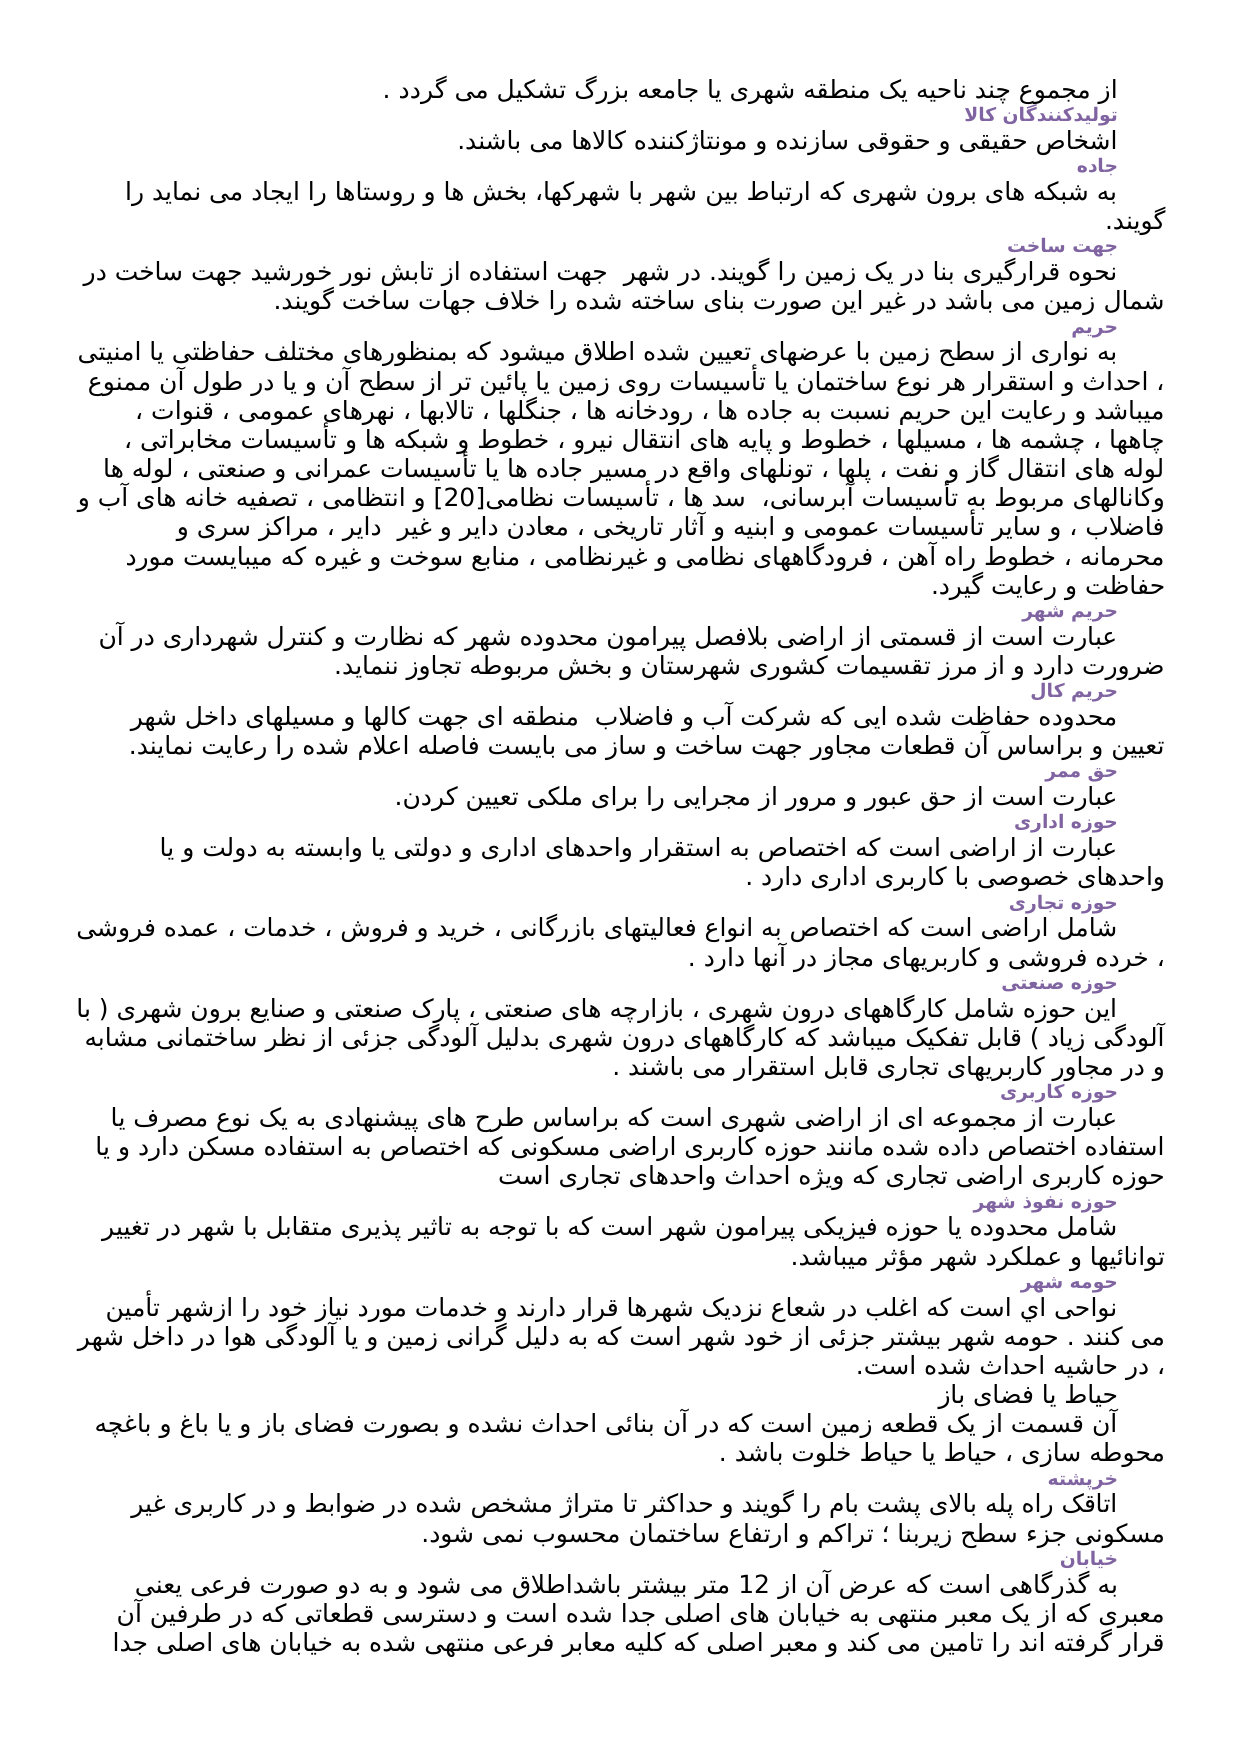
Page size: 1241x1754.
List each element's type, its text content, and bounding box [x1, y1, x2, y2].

text شامل محدوده یا حوزه فیزیکی پیرامون شهر است که با توجه به تاثیر پذیری متقابل با شهر در تغییر توانائیها و عملکرد شهر مؤثر میباشد. [75, 1212, 1165, 1271]
text جاده [75, 155, 1165, 177]
text محدوده حفاظت شده ایی که شرکت آب و فاضلاب منطقه ای جهت کالها و مسیلهای داخل شهر تعیین و براساس آن قطعات مجاور جهت ساخت و ساز می بایست فاصله اعلام شده را رعایت نمایند. [75, 702, 1165, 760]
text به شبکه های برون شهری که ارتباط بین شهر با شهرکها، بخش ها و روستاها را ایجاد می نماید را گویند. [75, 177, 1165, 235]
text عبارت است از قسمتی از اراضی بلافصل پیرامون محدوده شهر که نظارت و کنترل شهرداری در آن ضرورت دارد و از مرز تقسیمات کشوری شهرستان و بخش مربوطه تجاوز ننماید. [75, 622, 1165, 680]
text تولیدکنندگان کالا [75, 104, 1165, 126]
text حوزه اداری [75, 811, 1165, 833]
text عبارت از مجموعه ای از اراضی شهری است که براساس طرح های پیشنهادی به یک نوع مصرف یا استفاده اختصاص داده شده مانند حوزه کاربری اراضی مسکونی که اختصاص به استفاده مسکن دارد و یا حوزه کاربری اراضی تجاری که ویژه احداث واحدهای تجاری است [75, 1103, 1165, 1191]
text حوزه نفوذ شهر [75, 1191, 1165, 1212]
text این حوزه شامل کارگاههای درون شهری ، بازارچه های صنعتی ، پارک صنعتی و صنایع برون شهری ( با آلودگی زیاد ) قابل تفکیک میباشد که کارگاههای درون شهری بدلیل آلودگی جزئی از نظر ساختمانی مشابه و در مجاور کاربریهای تجاری قابل استقرار می باشند . [75, 994, 1165, 1081]
text حوزه تجاری [75, 892, 1165, 913]
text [75, 1570, 1165, 1657]
text اشخاص حقیقی و حقوقی سازنده و مونتاژکننده کالاها می باشند. [75, 126, 1165, 155]
text آن قسمت از یک قطعه زمین است که در آن بنائی احداث نشده و بصورت فضای باز و یا باغ و باغچه محوطه سازی ، حیاط یا حیاط خلوت باشد . [75, 1409, 1165, 1468]
text عبارت از اراضی است که اختصاص به استقرار واحدهای اداری و دولتی یا وابسته به دولت و یا واحدهای خصوصی با کاربری اداری دارد . [75, 833, 1165, 892]
text حومه شهر [75, 1271, 1165, 1293]
text خیابان [75, 1548, 1165, 1570]
text حریم شهر [75, 600, 1165, 622]
text جهت ساخت [75, 235, 1165, 257]
text عبارت است از حق عبور و مرور از مجرایی را برای ملکی تعیین کردن. [75, 782, 1165, 811]
text حق ممر [75, 760, 1165, 782]
text به نواری از سطح زمین با عرضهای تعیین شده اطلاق میشود که بمنظورهای مختلف حفاظتی یا امنیتی ، احداث و استقرار هر نوع ساختمان یا تأسیسات روی زمین یا پائین تر از سطح آن و یا در طول آن ممنوع میباشد و رعایت این حریم نسبت به جاده ها ، رودخانه ها ، جنگلها ، تالابها ، نهرهای عمومی ، قنوات ، چاهها ، چشمه ها ، مسیلها ، خطوط و پایه های انتقال نیرو ، خطوط و شبکه ها و تأسیسات مخابراتی ، لوله های انتقال گاز و نفت ، پلها ، تونلهای واقع در مسیر جاده ها یا تأسیسات عمرانی و صنعتی ، لوله ها وکانالهای مربوط به تأسیسات آبرسانی، سد ها ، تأسیسات نظامی[20] و انتظامی ، تصفیه خانه های آب و فاضلاب ، و سایر تأسیسات عمومی و ابنیه و آثار تاریخی ، معادن دایر و غیر دایر ، مراکز سری و محرمانه ، خطوط راه آهن ، فرودگاههای نظامی و غیرنظامی ، منابع سوخت و غیره که میبایست مورد حفاظت و رعایت گیرد. [75, 337, 1165, 600]
text حریم [75, 316, 1165, 337]
text از مجموع چند ناحیه یک منطقه شهری یا جامعه بزرگ تشکیل می گردد . [75, 75, 1165, 104]
text نواحی اي است که اغلب در شعاع نزدیک شهرها قرار دارند و خدمات مورد نیاز خود را ازشهر تأمین می کنند . حومه شهر بیشتر جزئی از خود شهر است که به دلیل گرانی زمین و یا آلودگی هوا در داخل شهر ، در حاشیه احداث شده است. [75, 1293, 1165, 1380]
text اتاقک راه پله بالای پشت بام را گویند و حداکثر تا متراژ مشخص شده در ضوابط و در کاربری غیر مسکونی جزء سطح زیربنا ؛ تراکم و ارتفاع ساختمان محسوب نمی شود. [75, 1489, 1165, 1548]
text نحوه قرارگیری بنا در یک زمین را گویند. در شهر جهت استفاده از تابش نور خورشید جهت ساخت در شمال زمین می باشد در غیر این صورت بنای ساخته شده را خلاف جهات ساخت گویند. [75, 257, 1165, 316]
text خرپشته [75, 1468, 1165, 1489]
text حیاط یا فضای باز [75, 1380, 1165, 1409]
text شامل اراضی است که اختصاص به انواع فعالیتهای بازرگانی ، خرید و فروش ، خدمات ، عمده فروشی ، خرده فروشی و کاربریهای مجاز در آنها دارد . [75, 913, 1165, 972]
text حوزه صنعتی [75, 972, 1165, 994]
text حوزه کاربری [75, 1081, 1165, 1103]
text حریم کال [75, 680, 1165, 702]
